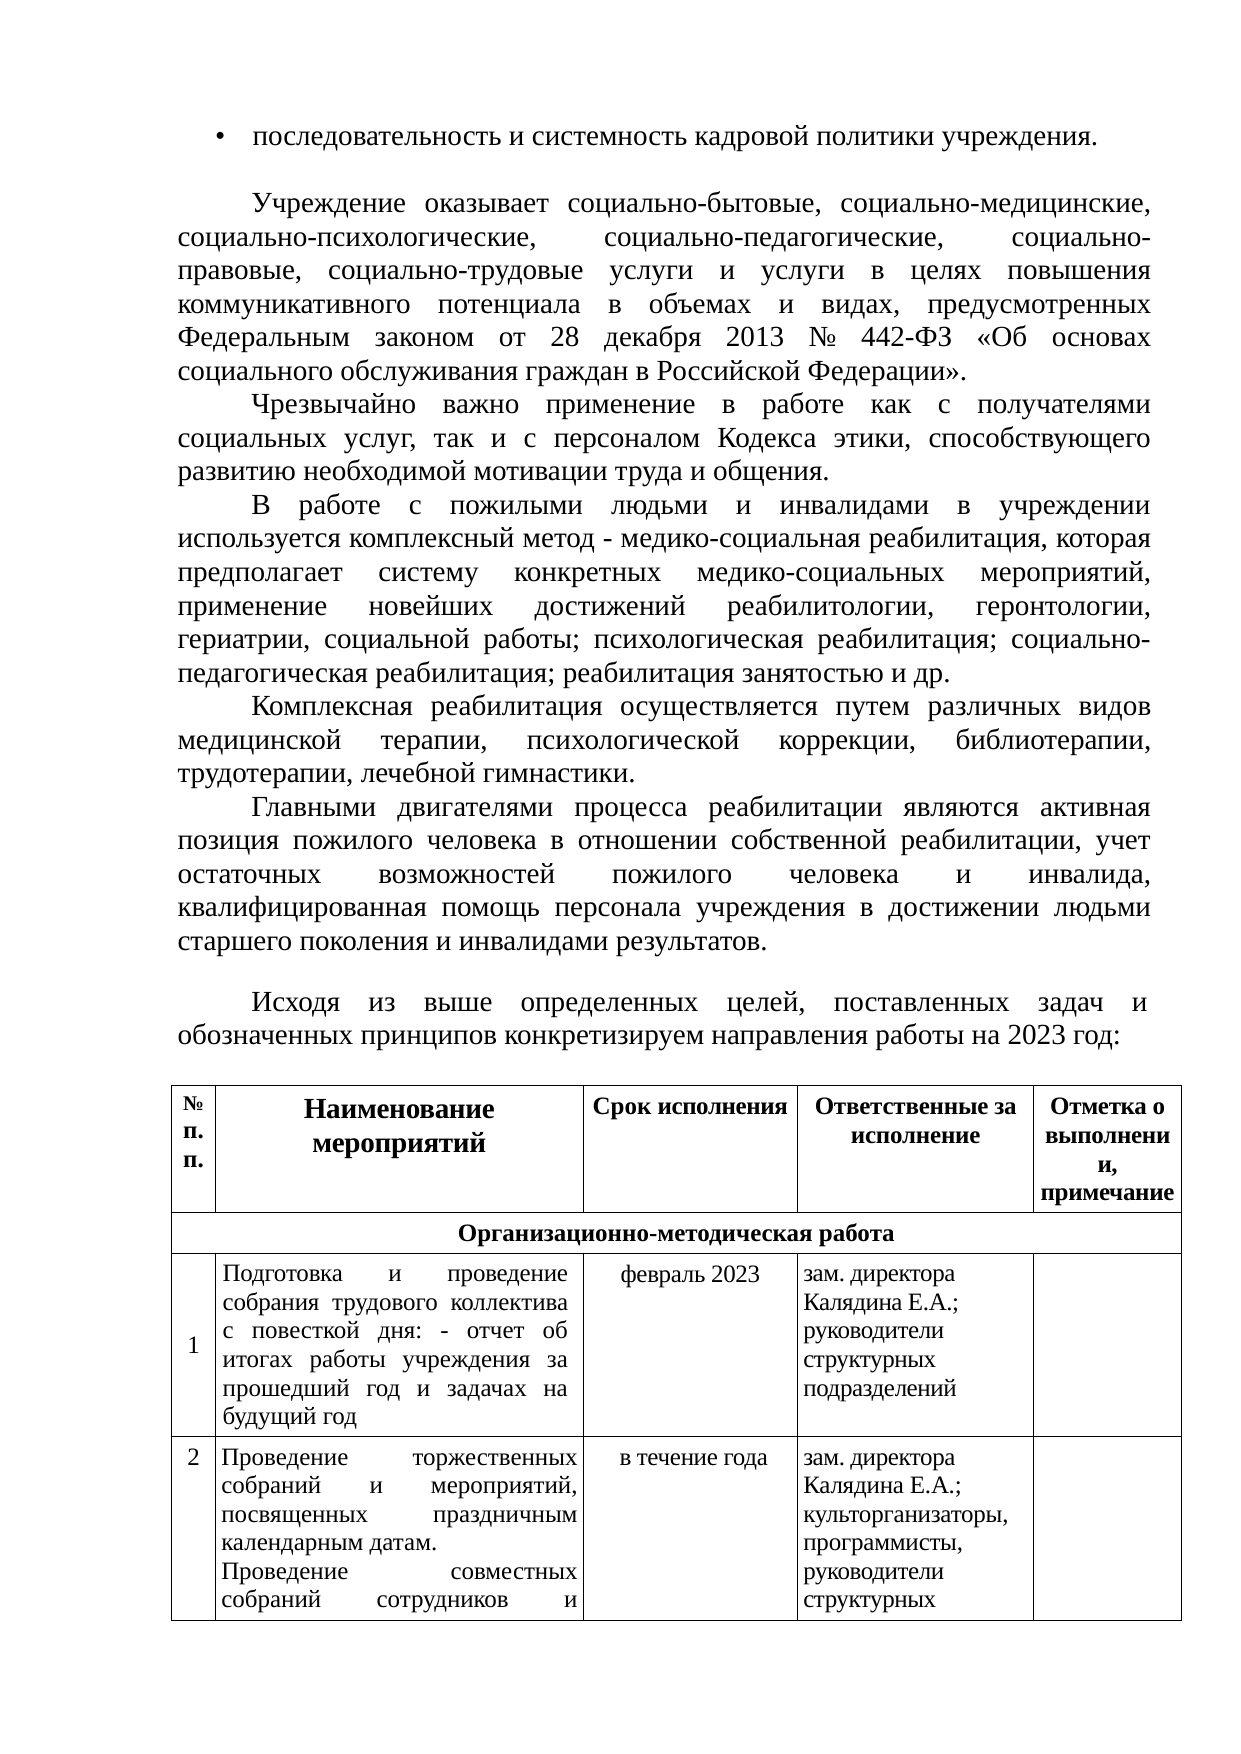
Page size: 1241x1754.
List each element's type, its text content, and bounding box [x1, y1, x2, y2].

text В работе с пожилыми людьми и инвалидами в учреждении используется комплексный метод - медико-социальная реабилитация, которая предполагает систему конкретных медико-социальных мероприятий, применение новейших достижений реабилитологии, геронтологии, гериатрии, социальной работы; психологическая реабилитация; социально-педагогическая реабилитация; реабилитация занятостью и др. [177, 487, 1152, 688]
table_header Отметка о выполнении, примечание [1034, 1086, 1181, 1212]
table_cell февраль 2023 [584, 1254, 797, 1436]
table_header Наименование мероприятий [216, 1086, 583, 1212]
table_cell 1 [172, 1254, 215, 1436]
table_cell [584, 1437, 797, 1620]
table_cell Подготовка и проведение собрания трудового коллектива с повесткой дня: - отчет об итогах работы учреждения за прошедший год и задачах на будущий год [216, 1254, 583, 1436]
text Комплексная реабилитация осуществляется путем различных видов медицинской терапии, психологической коррекции, библиотерапии, трудотерапии, лечебной гимнастики. [177, 688, 1152, 789]
table_cell [1034, 1254, 1181, 1436]
table_header Срок исполнения [584, 1086, 797, 1212]
text Чрезвычайно важно применение в работе как с получателями социальных услуг, так и с персоналом Кодекса этики, способствующего развитию необходимой мотивации труда и общения. [177, 386, 1152, 487]
text Учреждение оказывает социально-бытовые, социально-медицинские, социально-психологические, социально-педагогические, социально-правовые, социально-трудовые услуги и услуги в целях повышения коммуникативного потенциала в объемах и видах, предусмотренных Федеральным законом от 28 декабря 2013 № 442-ФЗ «Об основах социального обслуживания граждан в Российской Федерации». [177, 185, 1152, 386]
table_header № п.п. [172, 1086, 215, 1212]
table_header Ответственные за исполнение [798, 1086, 1033, 1212]
table_cell [1034, 1437, 1181, 1620]
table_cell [798, 1437, 1033, 1620]
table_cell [216, 1437, 583, 1620]
text Главными двигателями процесса реабилитации являются активная позиция пожилого человека в отношении собственной реабилитации, учет остаточных возможностей пожилого человека и инвалида, квалифицированная помощь персонала учреждения в достижении людьми старшего поколения и инвалидами результатов. [177, 789, 1152, 957]
list последовательность и системность кадровой политики учреждения. [215, 118, 1152, 152]
table_cell Организационно-методическая работа [172, 1213, 1181, 1253]
table_cell зам. директора Калядина Е.А.; руководители структурных подразделений [798, 1254, 1033, 1436]
text Исходя из выше определенных целей, поставленных задач и обозначенных принципов конкретизируем направления работы на 2023 год: [177, 985, 1149, 1051]
table_cell 2 [172, 1437, 215, 1620]
